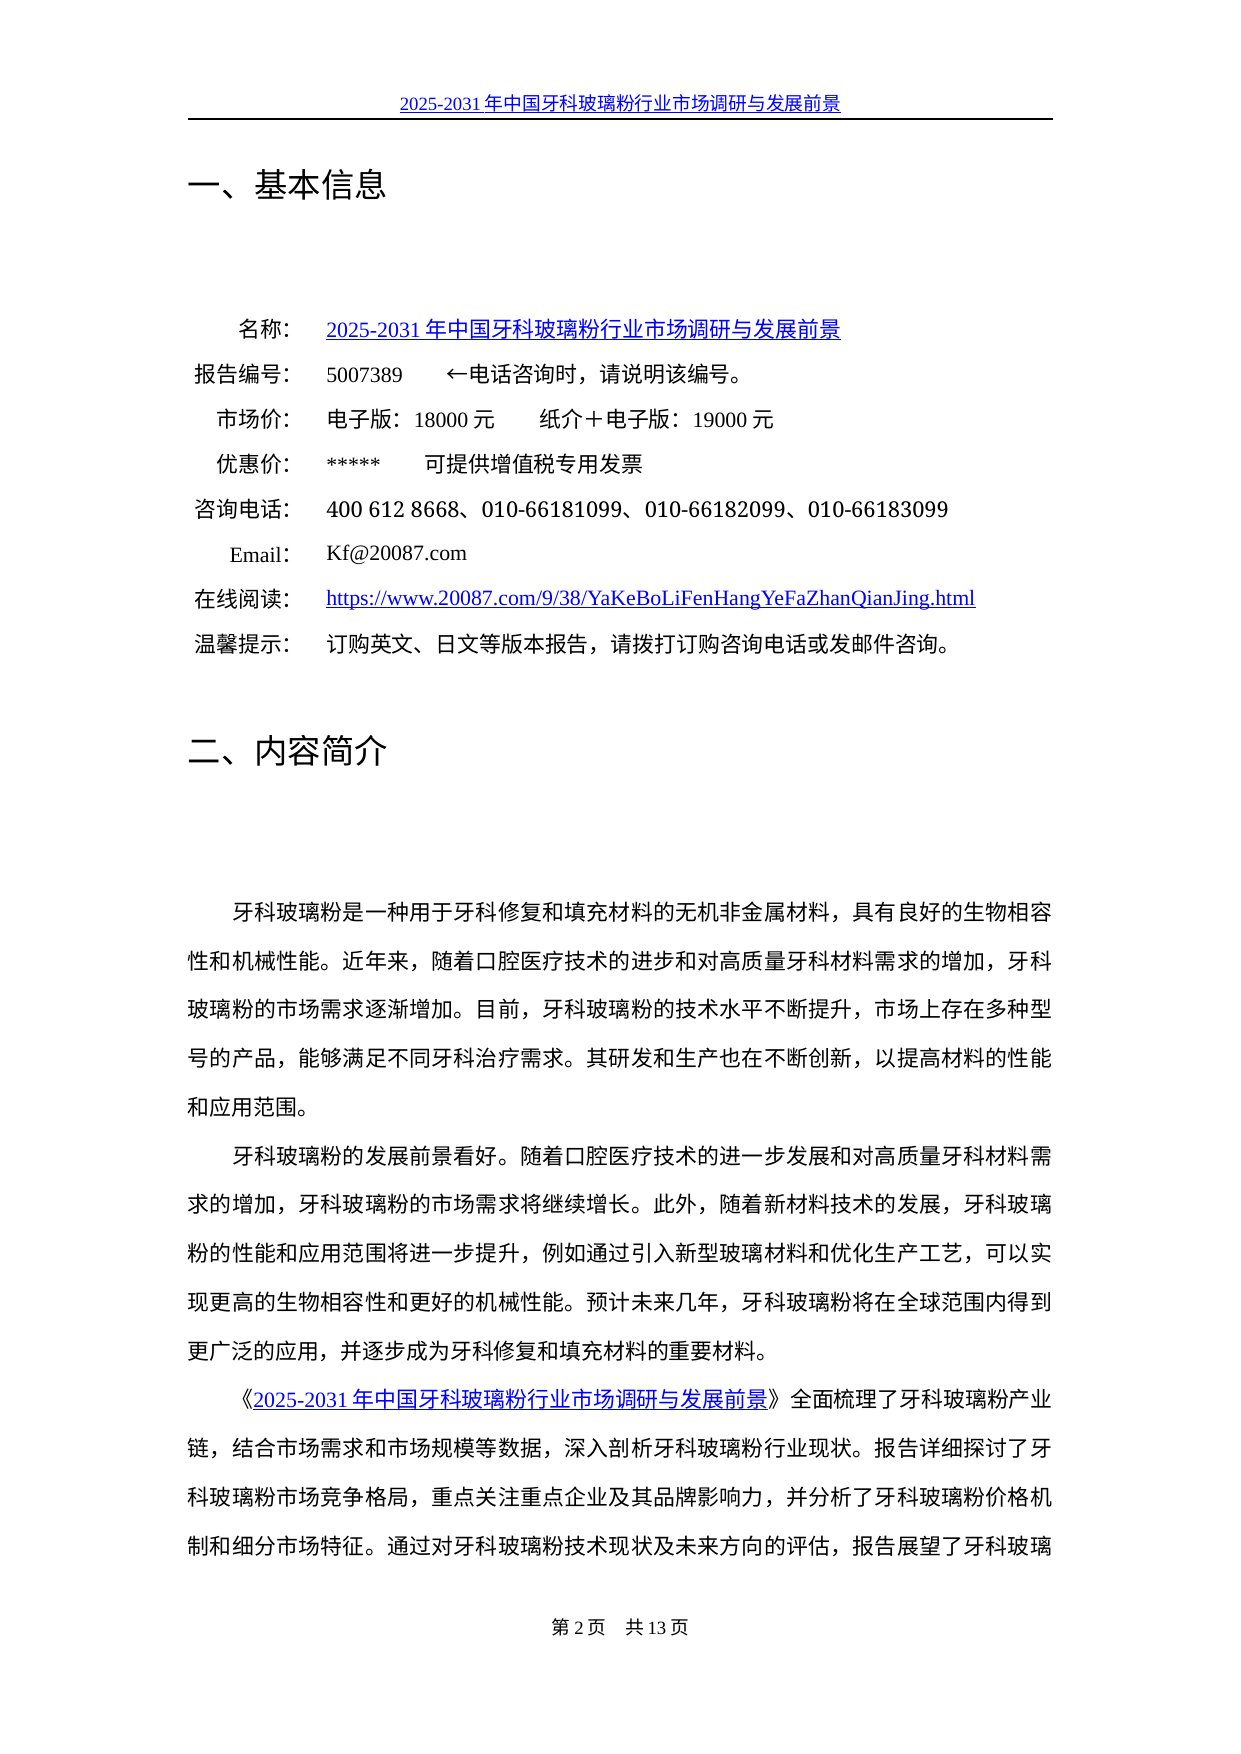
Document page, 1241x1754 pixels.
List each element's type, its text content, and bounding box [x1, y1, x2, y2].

table_cell 电子版：18000 元 纸介＋电子版：19000 元 [315, 402, 1073, 447]
table_cell [315, 582, 1073, 627]
table_cell 优惠价： [167, 447, 315, 492]
table_cell 订购英文、日文等版本报告，请拨打订购咨询电话或发邮件咨询。 [315, 627, 1073, 672]
table_cell 温馨提示： [167, 627, 315, 672]
table_cell 在线阅读： [167, 582, 315, 627]
table_cell 咨询电话： [167, 492, 315, 537]
table_header 名称： [167, 312, 315, 357]
table_cell ***** 可提供增值税专用发票 [315, 447, 1073, 492]
table_header 2025-2031年中国牙科玻璃粉行业市场调研与发展前景 [315, 312, 1073, 357]
table_cell 400 612 8668、010-66181099、010-66182099、010-66183099 [315, 492, 1073, 537]
table_cell Kf@20087.com [315, 537, 1073, 582]
table_cell Email： [167, 537, 315, 582]
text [187, 894, 1053, 1561]
table_cell 5007389 ←电话咨询时，请说明该编号。 [315, 357, 1073, 402]
table_cell 报告编号： [167, 357, 315, 402]
title 一、基本信息 [187, 150, 1053, 215]
title 二、内容简介 [187, 717, 1053, 782]
table_cell 市场价： [167, 402, 315, 447]
